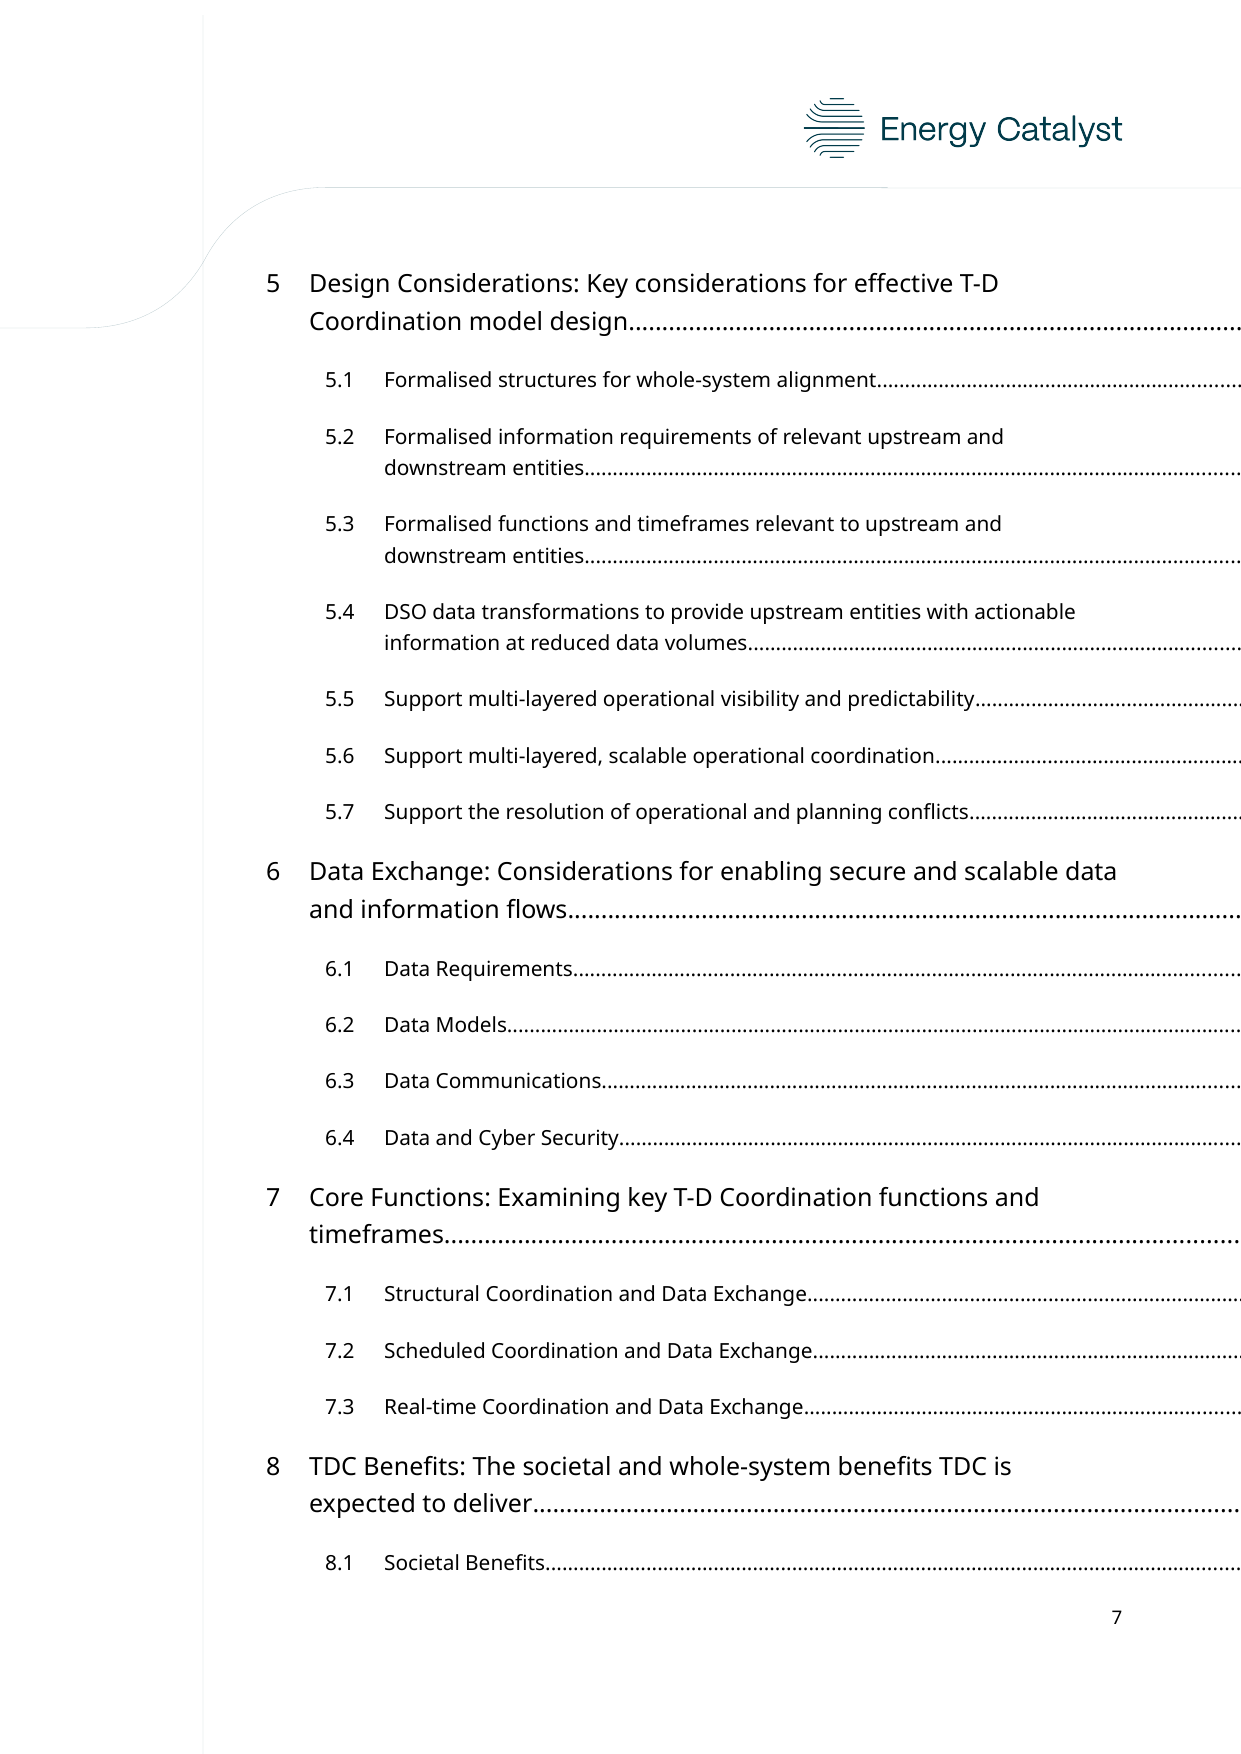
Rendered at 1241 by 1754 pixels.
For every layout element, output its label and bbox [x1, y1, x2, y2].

picture [803, 98, 1123, 158]
picture [1119, 126, 1123, 138]
